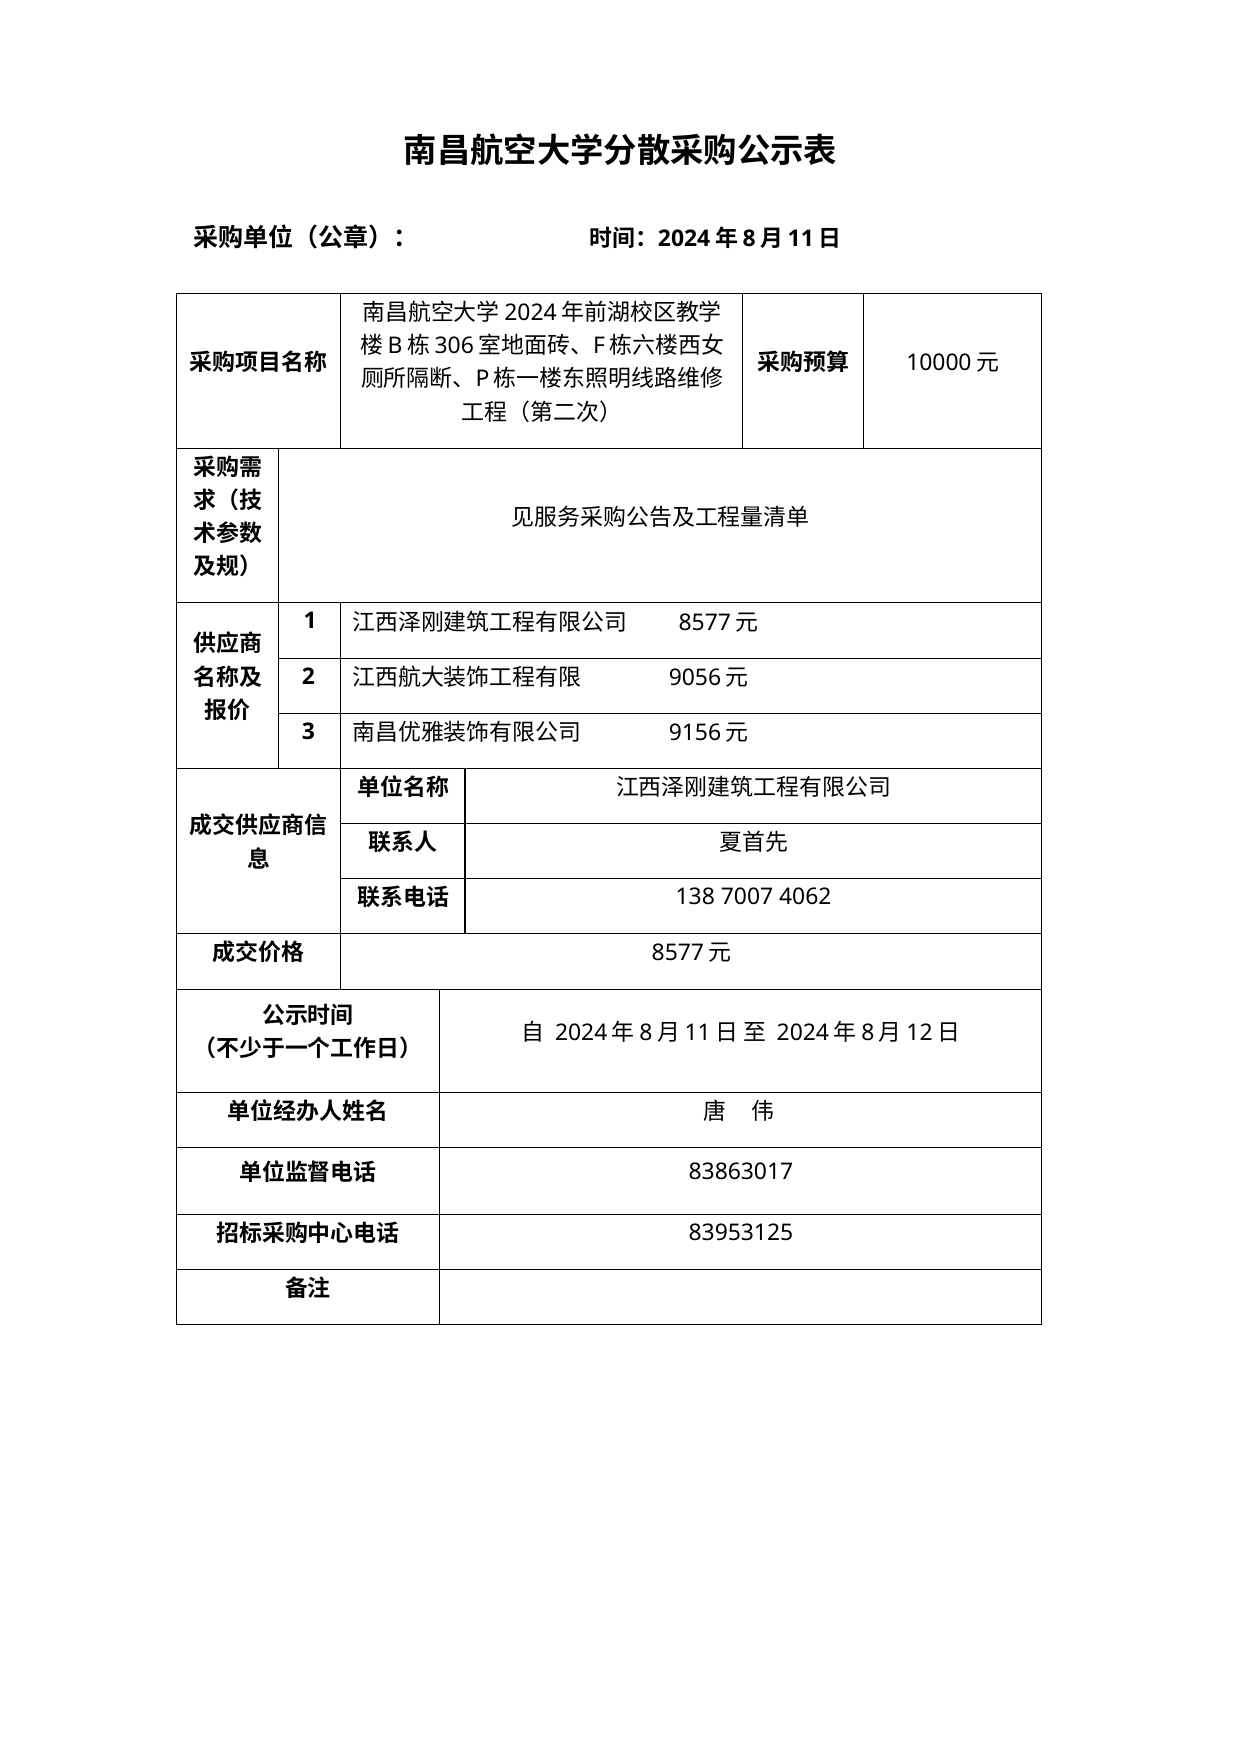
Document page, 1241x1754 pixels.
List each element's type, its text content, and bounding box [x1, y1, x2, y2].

table_cell 江西泽刚建筑工程有限公司 [466, 769, 1041, 823]
table_cell 联系电话 [341, 879, 464, 933]
table_cell 公示时间 （不少于一个工作日） [177, 990, 439, 1092]
text 南昌航空大学分散采购公示表 [187, 124, 1053, 172]
table_cell 南昌优雅装饰有限公司 9156元 [341, 714, 1041, 768]
table_cell 3 [279, 714, 340, 768]
table_cell 单位监督电话 [177, 1148, 439, 1214]
table_cell 夏首先 [466, 824, 1041, 878]
table_cell 单位名称 [341, 769, 464, 823]
table_cell 江西航大装饰工程有限 9056元 [341, 659, 1041, 713]
table_cell 1 [279, 603, 340, 657]
table_cell 招标采购中心电话 [177, 1215, 439, 1269]
table_header 南昌航空大学2024年前湖校区教学楼B栋306室地面砖、F栋六楼西女厕所隔断、P栋一楼东照明线路维修工程（第二次） [341, 294, 742, 447]
table_cell 联系人 [341, 824, 464, 878]
table_cell 见服务采购公告及工程量清单 [279, 449, 1041, 602]
text 采购单位（公章）： 时间：2024年8月11日 [187, 217, 1053, 253]
table_header 10000元 [864, 294, 1041, 447]
table_cell 成交供应商信息 [177, 769, 340, 933]
table_cell 83863017 [440, 1148, 1041, 1214]
table_cell 83953125 [440, 1215, 1041, 1269]
table_cell 2 [279, 659, 340, 713]
table_cell 单位经办人姓名 [177, 1093, 439, 1147]
table_cell 成交价格 [177, 934, 340, 988]
table_header 采购项目名称 [177, 294, 340, 447]
table_cell 自 2024年8月11日 至 2024年8月12日 [440, 990, 1041, 1092]
table_cell 采购需求（技术参数及规） [177, 449, 278, 602]
table_header 采购预算 [743, 294, 863, 447]
table_cell 唐 伟 [440, 1093, 1041, 1147]
table_cell 138 7007 4062 [466, 879, 1041, 933]
table_cell 供应商名称及报价 [177, 603, 278, 768]
table_cell 8577元 [341, 934, 1041, 988]
table_cell 江西泽刚建筑工程有限公司 8577元 [341, 603, 1041, 657]
table_cell [440, 1270, 1041, 1324]
table_cell 备注 [177, 1270, 439, 1324]
